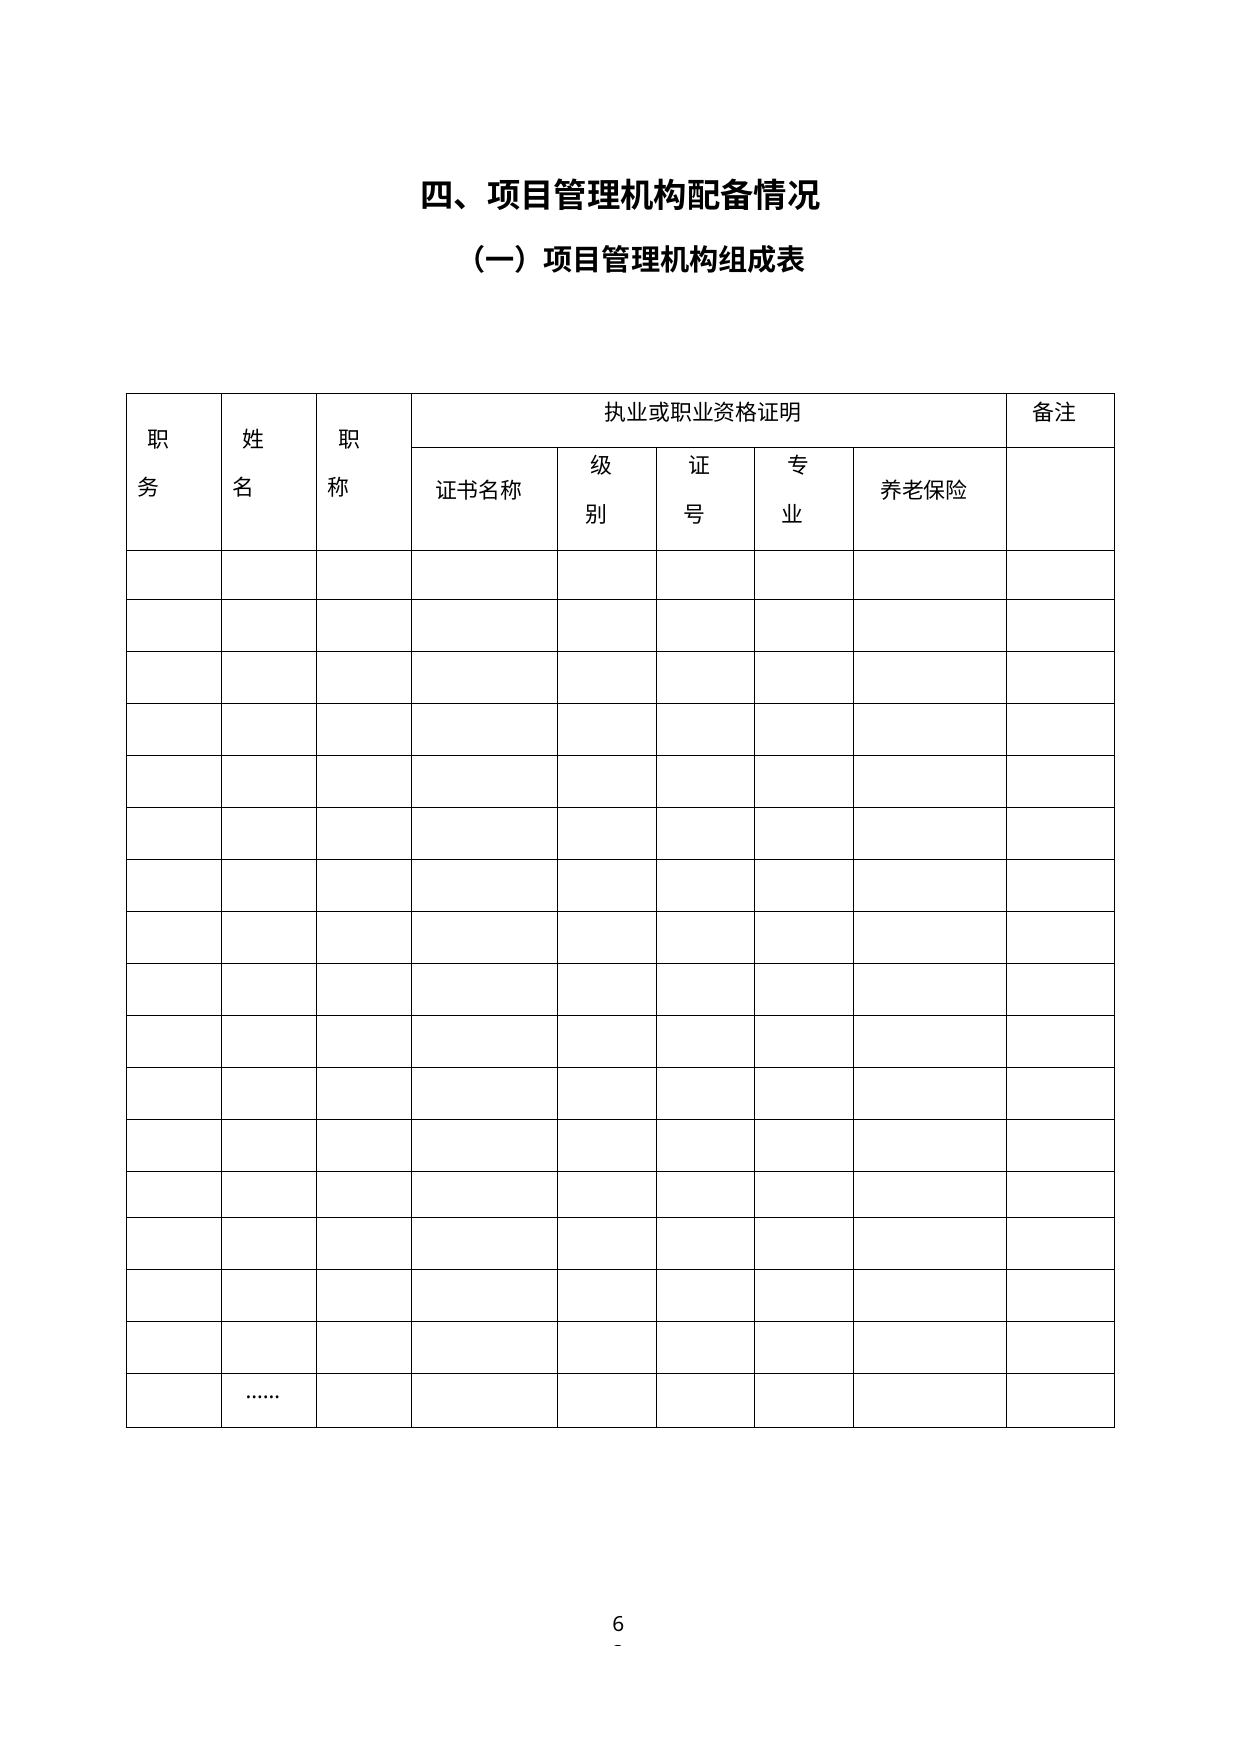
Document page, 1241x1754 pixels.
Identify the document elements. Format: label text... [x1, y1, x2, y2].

table_cell [1007, 808, 1114, 859]
table_cell [127, 652, 221, 703]
table_cell [657, 1068, 754, 1119]
table_header 职称 [317, 394, 411, 550]
table_cell [127, 1120, 221, 1171]
table_cell [222, 551, 316, 599]
table_cell [755, 1172, 853, 1217]
table_cell [558, 912, 656, 963]
table_cell [317, 1172, 411, 1217]
table_cell [1007, 1172, 1114, 1217]
table_cell [558, 1120, 656, 1171]
table_cell [854, 1218, 1006, 1269]
table_cell [755, 1270, 853, 1321]
table_cell [558, 808, 656, 859]
table_cell [412, 551, 557, 599]
table_cell [317, 808, 411, 859]
table_cell [317, 1270, 411, 1321]
table_cell [317, 1374, 411, 1427]
table_cell [127, 1172, 221, 1217]
table_cell [558, 652, 656, 703]
table_cell [657, 1120, 754, 1171]
table_cell [412, 704, 557, 755]
table_cell [657, 1374, 754, 1427]
table_cell [854, 860, 1006, 911]
table_cell [657, 1218, 754, 1269]
table_header 备注 [1007, 394, 1114, 447]
table_cell [854, 964, 1006, 1015]
table_cell [755, 808, 853, 859]
table_cell [412, 1120, 557, 1171]
table_cell [127, 1016, 221, 1067]
table_cell [222, 912, 316, 963]
table_header 执业或职业资格证明 [412, 394, 1006, 447]
table_cell [317, 600, 411, 651]
table_cell [657, 808, 754, 859]
table_cell [657, 652, 754, 703]
table_cell [412, 964, 557, 1015]
table_cell [412, 1322, 557, 1373]
table_cell [854, 1172, 1006, 1217]
table_cell [1007, 1270, 1114, 1321]
table_cell [222, 756, 316, 807]
table_cell [558, 1218, 656, 1269]
table_cell [222, 1322, 316, 1373]
table_cell [127, 600, 221, 651]
table_cell [854, 912, 1006, 963]
table_cell [412, 1270, 557, 1321]
table_cell [657, 912, 754, 963]
table_cell [854, 1322, 1006, 1373]
table_cell [222, 964, 316, 1015]
table_cell [755, 860, 853, 911]
table_cell [755, 756, 853, 807]
table_cell [222, 1172, 316, 1217]
table_cell [127, 1068, 221, 1119]
table_cell [222, 704, 316, 755]
table_cell [854, 551, 1006, 599]
table_cell [657, 551, 754, 599]
table_cell [558, 1374, 656, 1427]
table_cell [1007, 704, 1114, 755]
table_cell [558, 964, 656, 1015]
table_cell [558, 756, 656, 807]
table_cell [127, 551, 221, 599]
table_cell [412, 1172, 557, 1217]
table_cell [558, 1322, 656, 1373]
table_cell [412, 1374, 557, 1427]
table_cell [657, 1322, 754, 1373]
table_cell [222, 1218, 316, 1269]
table_cell [317, 1068, 411, 1119]
table_cell [1007, 1016, 1114, 1067]
table_cell [558, 1172, 656, 1217]
table_cell [755, 1218, 853, 1269]
table_cell [657, 1172, 754, 1217]
table_cell [558, 1068, 656, 1119]
table_cell [127, 912, 221, 963]
table_cell [317, 1120, 411, 1171]
table_cell [1007, 1120, 1114, 1171]
table_cell [412, 600, 557, 651]
table_cell [1007, 1068, 1114, 1119]
table_cell [854, 1068, 1006, 1119]
table_cell [222, 1068, 316, 1119]
table_cell [1007, 1322, 1114, 1373]
table_cell [317, 860, 411, 911]
table_cell [412, 1068, 557, 1119]
table_cell [1007, 652, 1114, 703]
table_cell [854, 1120, 1006, 1171]
table_cell [412, 860, 557, 911]
table_cell [317, 1016, 411, 1067]
table_cell [412, 652, 557, 703]
table_cell [222, 1120, 316, 1171]
table_cell [317, 756, 411, 807]
table_cell [127, 1218, 221, 1269]
table_cell [755, 1068, 853, 1119]
table_cell [1007, 1374, 1114, 1427]
table_cell [558, 704, 656, 755]
table_cell [412, 808, 557, 859]
table_cell [127, 704, 221, 755]
table_cell [127, 756, 221, 807]
table_cell [755, 1016, 853, 1067]
table_cell [1007, 551, 1114, 599]
table_cell [317, 652, 411, 703]
table_cell [412, 1218, 557, 1269]
table_cell [1007, 756, 1114, 807]
table_cell [854, 652, 1006, 703]
table_cell [854, 808, 1006, 859]
table_cell [127, 860, 221, 911]
table_cell [1007, 860, 1114, 911]
table_cell …… [222, 1374, 316, 1427]
table_cell [657, 756, 754, 807]
table_cell [127, 1322, 221, 1373]
table_cell [1007, 912, 1114, 963]
table_cell [755, 964, 853, 1015]
table_cell [412, 756, 557, 807]
table_cell 证书名称 [412, 448, 557, 550]
table_cell [657, 1016, 754, 1067]
table_cell [558, 1270, 656, 1321]
table_cell 级别 [558, 448, 656, 550]
table_cell [755, 1120, 853, 1171]
table_header 姓名 [222, 394, 316, 550]
table_cell 证号 [657, 448, 754, 550]
table_cell 专业 [755, 448, 853, 550]
table_cell [755, 1322, 853, 1373]
table_cell [317, 1218, 411, 1269]
table_cell [1007, 964, 1114, 1015]
table_cell [755, 912, 853, 963]
table_cell [317, 964, 411, 1015]
table_cell 养老保险 [854, 448, 1006, 550]
table_cell [558, 1016, 656, 1067]
table_cell [222, 1270, 316, 1321]
table_cell [127, 1270, 221, 1321]
table_header 职务 [127, 394, 221, 550]
table_cell [558, 551, 656, 599]
table_cell [854, 1374, 1006, 1427]
table_cell [657, 1270, 754, 1321]
table_cell [755, 704, 853, 755]
table_cell [317, 551, 411, 599]
table_cell [1007, 448, 1114, 550]
table_cell [755, 551, 853, 599]
table_cell [1007, 600, 1114, 651]
table_cell [657, 704, 754, 755]
table_cell [317, 912, 411, 963]
table_cell [127, 808, 221, 859]
table_cell [657, 600, 754, 651]
table_cell [222, 808, 316, 859]
table_cell [127, 1374, 221, 1427]
table_cell [317, 704, 411, 755]
table_cell [755, 1374, 853, 1427]
table_cell [1007, 1218, 1114, 1269]
table_cell [657, 964, 754, 1015]
text （一）项目管理机构组成表 [177, 225, 1041, 290]
table_cell [222, 1016, 316, 1067]
table_cell [854, 704, 1006, 755]
table_cell [854, 1270, 1006, 1321]
table_cell [854, 600, 1006, 651]
table_cell [558, 600, 656, 651]
table_cell [854, 756, 1006, 807]
table_cell [317, 1322, 411, 1373]
text 四、项目管理机构配备情况 [177, 160, 1063, 225]
table_cell [854, 1016, 1006, 1067]
table_cell [412, 912, 557, 963]
table_cell [222, 860, 316, 911]
table_cell [755, 600, 853, 651]
table_cell [127, 964, 221, 1015]
table_cell [755, 652, 853, 703]
table_cell [222, 600, 316, 651]
table_cell [222, 652, 316, 703]
table_cell [412, 1016, 557, 1067]
table_cell [558, 860, 656, 911]
table_cell [657, 860, 754, 911]
